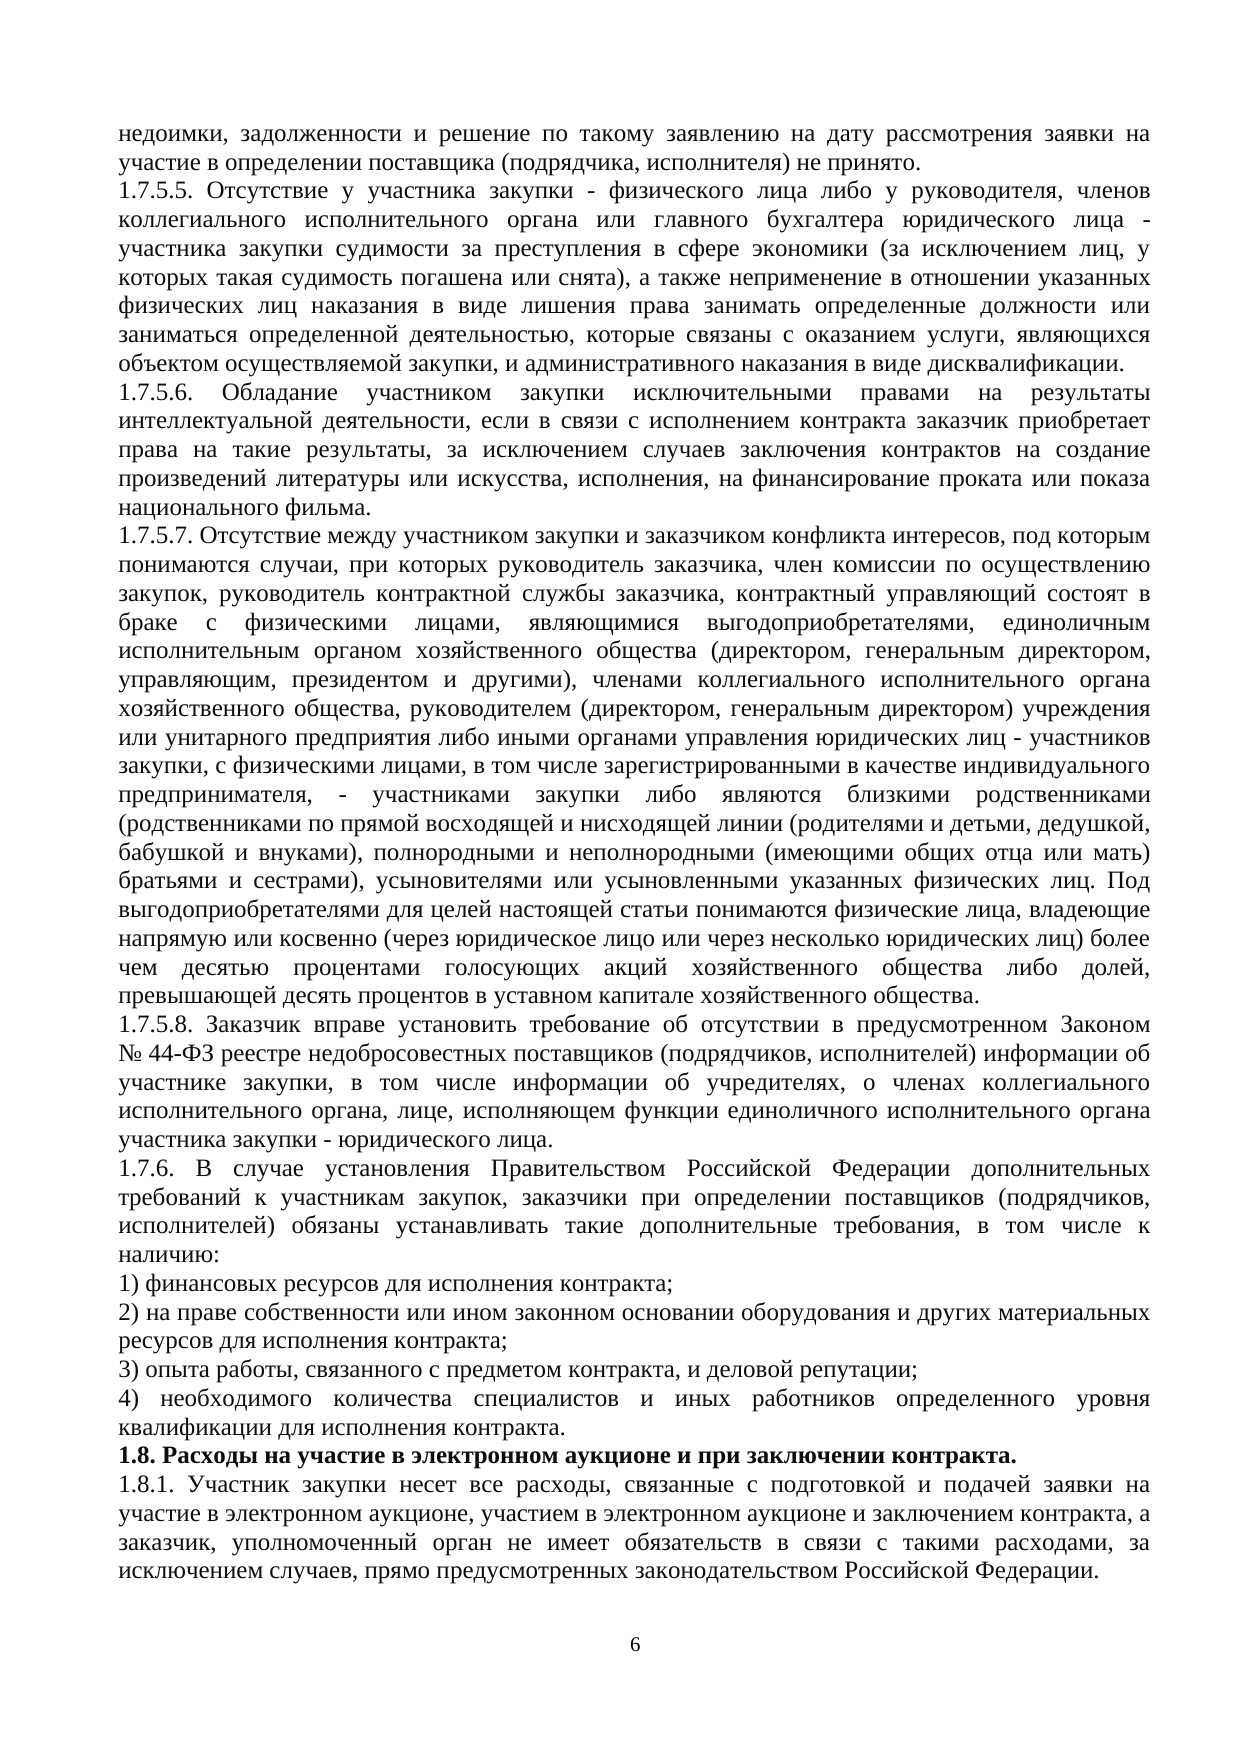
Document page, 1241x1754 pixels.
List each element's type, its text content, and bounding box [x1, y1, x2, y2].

text 2) на праве собственности или ином законном основании оборудования и других материальных ресурсов для исполнения контракта; [118, 1297, 1152, 1354]
text 1.7.5.5. Отсутствие у участника закупки - физического лица либо у руководителя, членов коллегиального исполнительного органа или главного бухгалтера юридического лица - участника закупки судимости за преступления в сфере экономики (за исключением лиц, у которых такая судимость погашена или снята), а также неприменение в отношении указанных физических лиц наказания в виде лишения права занимать определенные должности или заниматься определенной деятельностью, которые связаны с оказанием услуги, являющихся объектом осуществляемой закупки, и административного наказания в виде дисквалификации. [118, 176, 1152, 377]
text 1) финансовых ресурсов для исполнения контракта; [118, 1268, 1152, 1297]
text 1.7.5.7. Отсутствие между участником закупки и заказчиком конфликта интересов, под которым понимаются случаи, при которых руководитель заказчика, член комиссии по осуществлению закупок, руководитель контрактной службы заказчика, контрактный управляющий состоят в браке с физическими лицами, являющимися выгодоприобретателями, единоличным исполнительным органом хозяйственного общества (директором, генеральным директором, управляющим, президентом и другими), членами коллегиального исполнительного органа хозяйственного общества, руководителем (директором, генеральным директором) учреждения или унитарного предприятия либо иными органами управления юридических лиц - участников закупки, с физическими лицами, в том числе зарегистрированными в качестве индивидуального предпринимателя, - участниками закупки либо являются близкими родственниками (родственниками по прямой восходящей и нисходящей линии (родителями и детьми, дедушкой, бабушкой и внуками), полнородными и неполнородными (имеющими общих отца или мать) братьями и сестрами), усыновителями или усыновленными указанных физических лиц. Под выгодоприобретателями для целей настоящей статьи понимаются физические лица, владеющие напрямую или косвенно (через юридическое лицо или через несколько юридических лиц) более чем десятью процентами голосующих акций хозяйственного общества либо долей, превышающей десять процентов в уставном капитале хозяйственного общества. [118, 521, 1152, 1009]
text 1.8.1. Участник закупки несет все расходы, связанные с подготовкой и подачей заявки на участие в электронном аукционе, участием в электронном аукционе и заключением контракта, а заказчик, уполномоченный орган не имеет обязательств в связи с такими расходами, за исключением случаев, прямо предусмотренных законодательством Российской Федерации. [118, 1469, 1152, 1584]
text 4) необходимого количества специалистов и иных работников определенного уровня квалификации для исполнения контракта. [118, 1383, 1152, 1441]
text 1.8. Расходы на участие в электронном аукционе и при заключении контракта. [118, 1441, 1152, 1469]
text 1.7.5.6. Обладание участником закупки исключительными правами на результаты интеллектуальной деятельности, если в связи с исполнением контракта заказчик приобретает права на такие результаты, за исключением случаев заключения контрактов на создание произведений литературы или искусства, исполнения, на финансирование проката или показа национального фильма. [118, 377, 1152, 521]
text 1.7.5.8. Заказчик вправе установить требование об отсутствии в предусмотренном Законом № 44-ФЗ реестре недобросовестных поставщиков (подрядчиков, исполнителей) информации об участнике закупки, в том числе информации об учредителях, о членах коллегиального исполнительного органа, лице, исполняющем функции единоличного исполнительного органа участника закупки - юридического лица. [118, 1009, 1152, 1153]
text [118, 118, 1152, 176]
text 1.7.6. В случае установления Правительством Российской Федерации дополнительных требований к участникам закупок, заказчики при определении поставщиков (подрядчиков, исполнителей) обязаны устанавливать такие дополнительные требования, в том числе к наличию: [118, 1153, 1152, 1268]
text 3) опыта работы, связанного с предметом контракта, и деловой репутации; [118, 1354, 1152, 1383]
